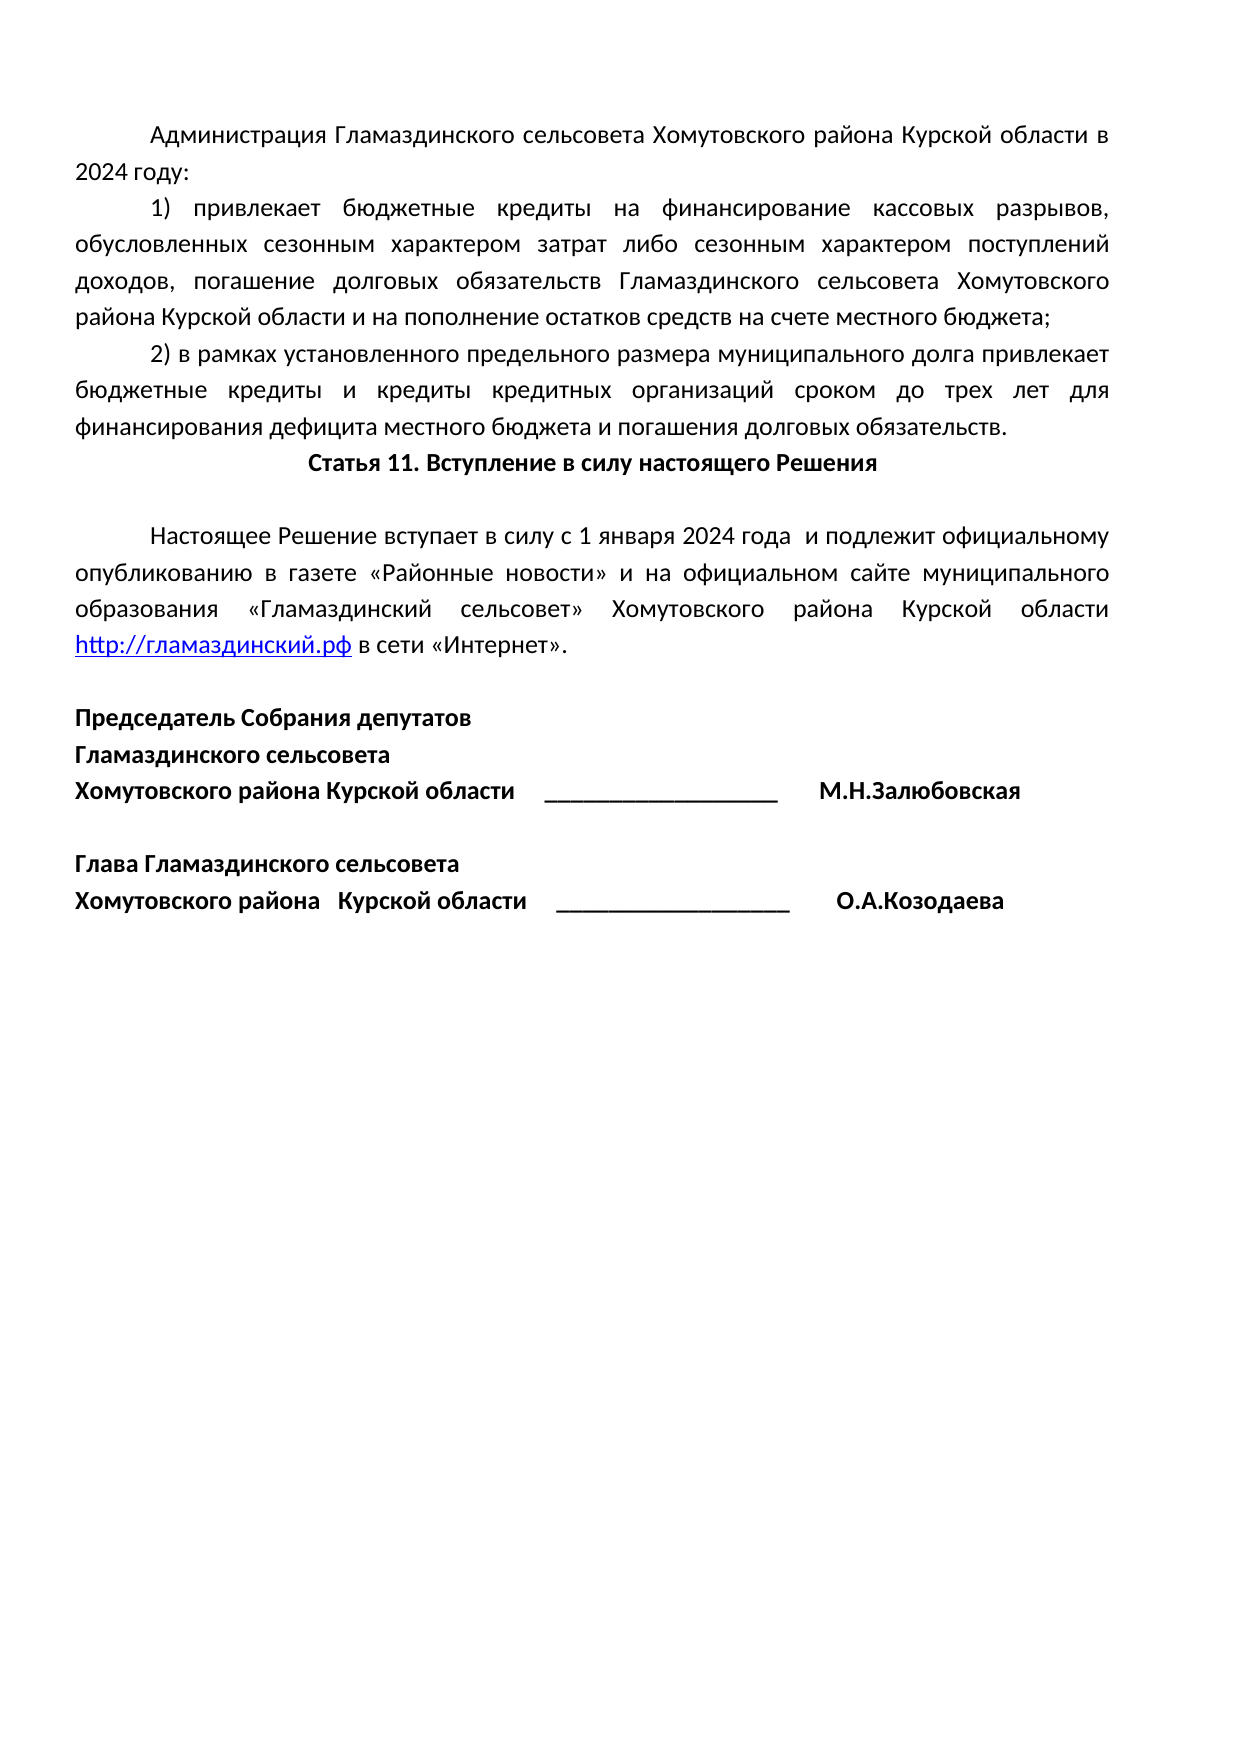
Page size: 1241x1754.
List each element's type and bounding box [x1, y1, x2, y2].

table_header [64, 118, 1122, 1623]
